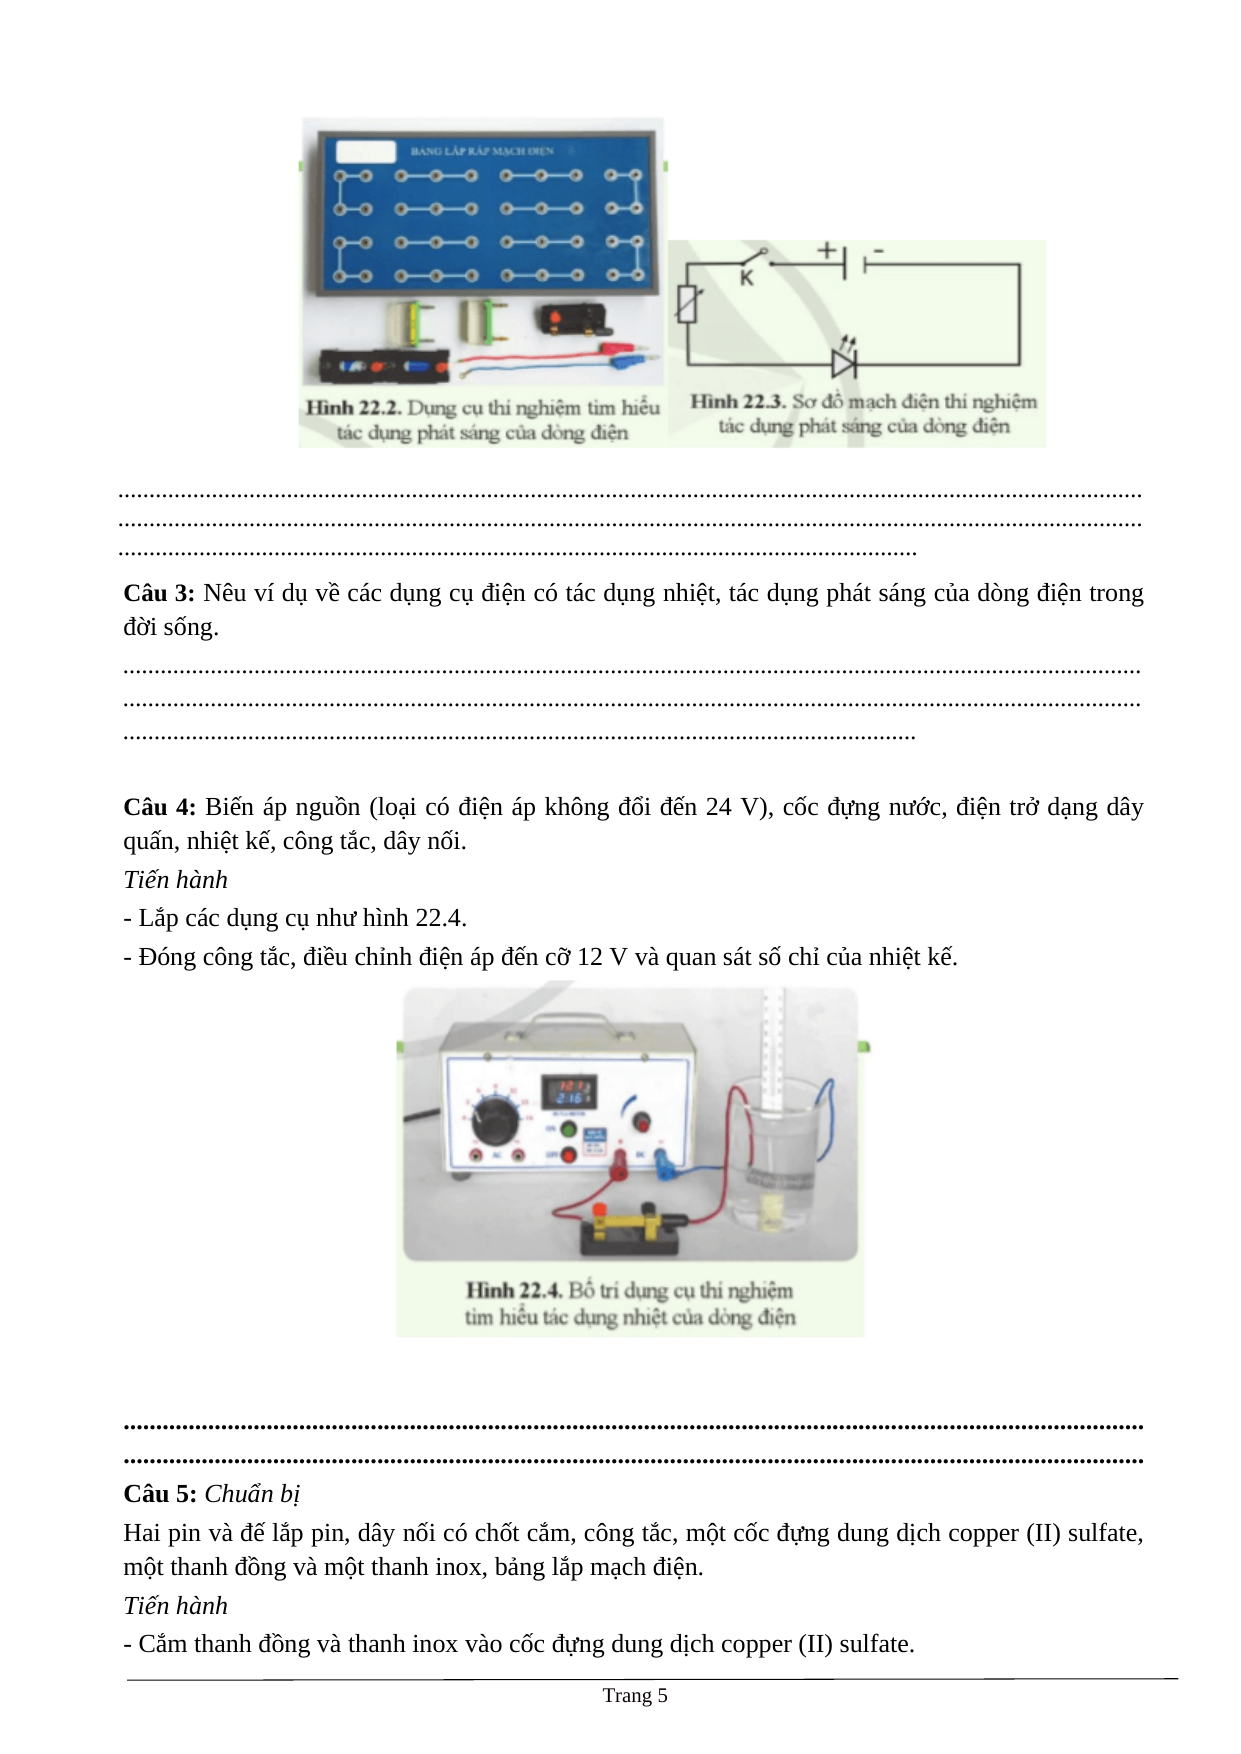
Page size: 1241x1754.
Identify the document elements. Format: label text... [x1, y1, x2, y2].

text Tiến hành [123, 1590, 1147, 1620]
text Câu 5: Chuẩn bị [198, 1478, 1147, 1508]
text - Cắm thanh đồng và thanh inox vào cốc đựng dung dịch copper (II) sulfate. [123, 1628, 1147, 1658]
text Câu 3: Nêu ví dụ về các dụng cụ điện có tác dụng nhiệt, tác dụng phát sáng của dòng điện trong đời sống. [123, 577, 1147, 641]
text - Đóng công tắc, điều chỉnh điện áp đến cỡ 12 V và quan sát số chỉ của nhiệt kế. [123, 941, 1147, 971]
text Câu 4: Biến áp nguồn (loại có điện áp không đổi đến 24 V), cốc đựng nước, điện trở dạng dây quấn, nhiệt kế, công tắc, dây nối. [123, 791, 1147, 855]
text ........................................................................................................................................................................................................................................................................................................................................................................................................................................................................ [118, 474, 1152, 560]
picture [375, 979, 895, 1358]
text ..................................................................................................................................................................................................................................................................................................................................................................................................................................................................... [123, 650, 1147, 745]
text - Lắp các dụng cụ như hình 22.4. [123, 902, 1147, 932]
text Hai pin và đế lắp pin, dây nối có chốt cắm, công tắc, một cốc đựng dung dịch copper (II) sulfate, một thanh đồng và một thanh inox, bảng lắp mạch điện. [123, 1517, 1147, 1581]
picture [285, 113, 1064, 458]
text Tiến hành [123, 864, 1147, 894]
